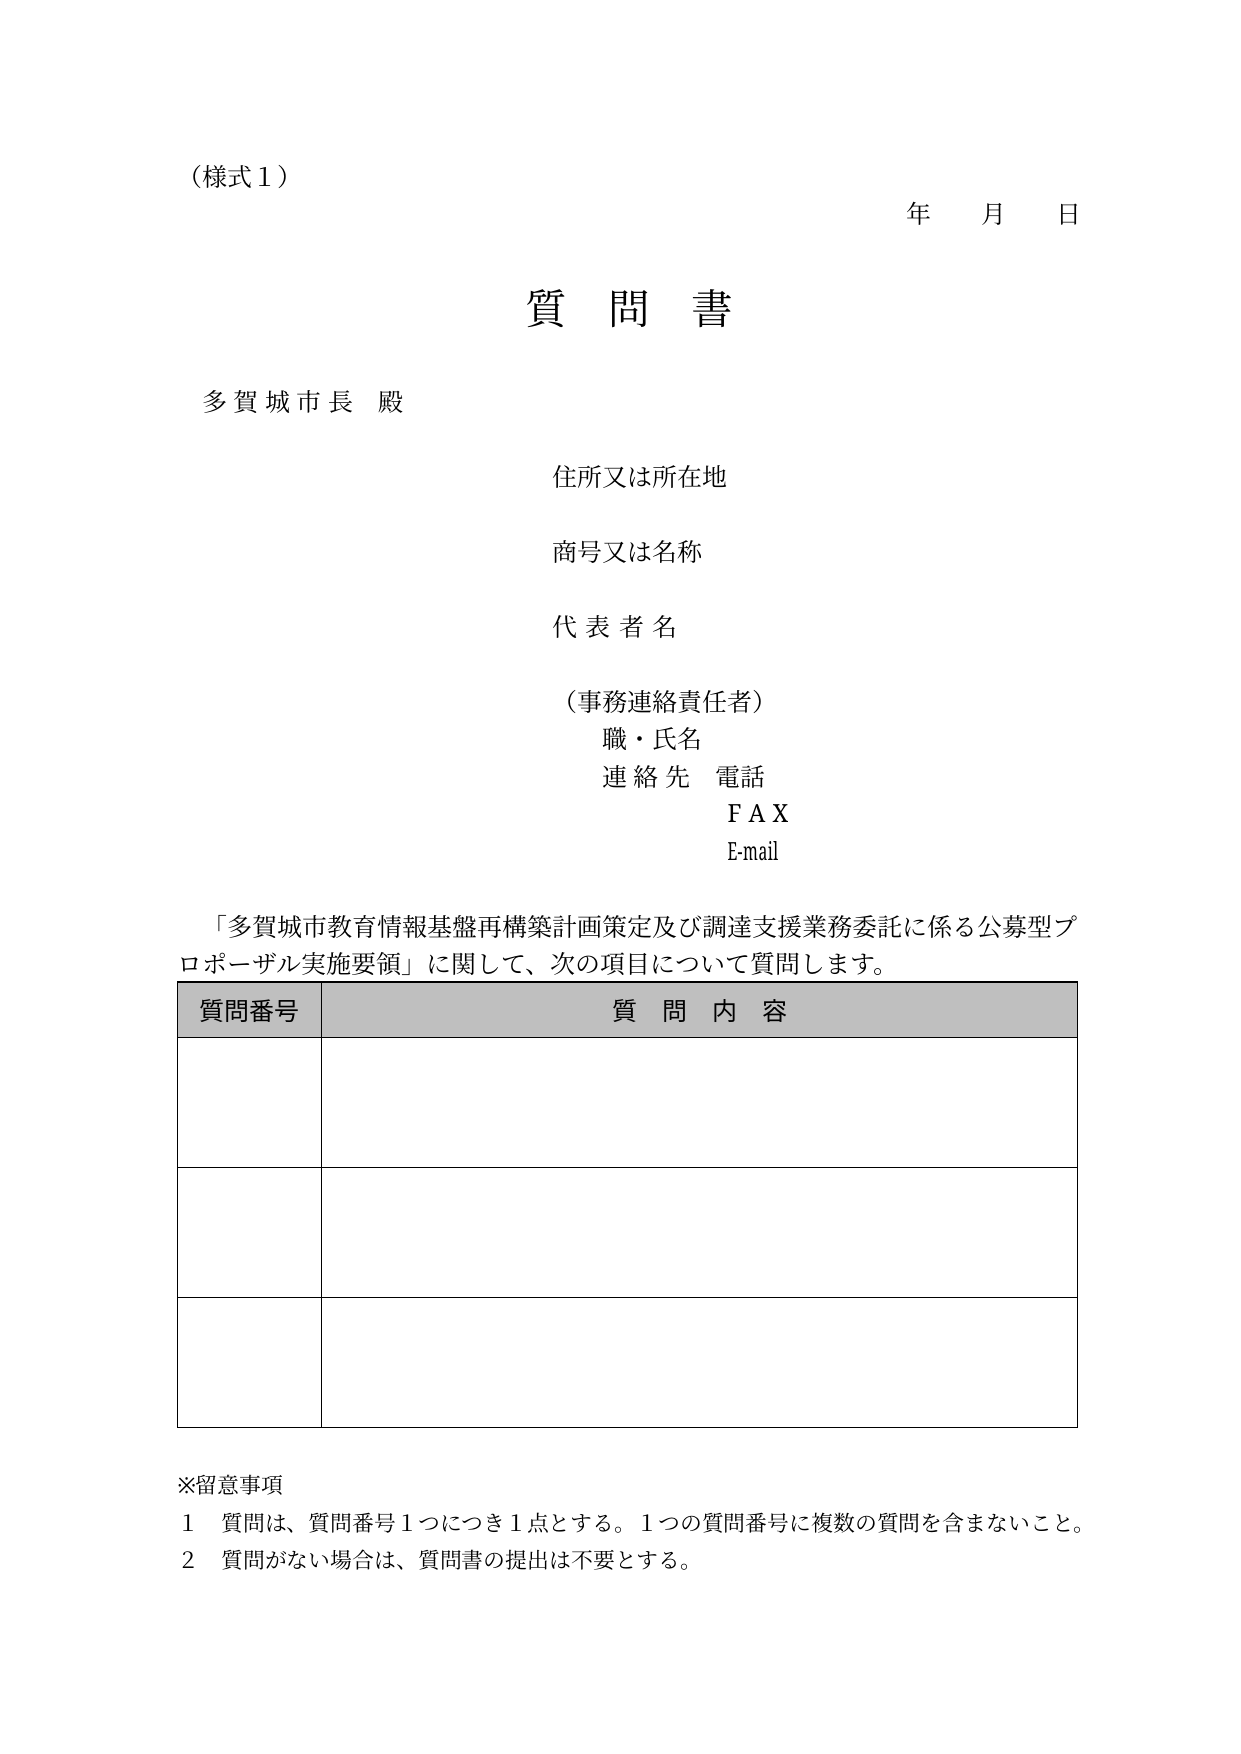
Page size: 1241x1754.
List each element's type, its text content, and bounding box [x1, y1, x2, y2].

text 「多賀城市教育情報基盤再構築計画策定及び調達支援業務委託に係る公募型プロポーザル実施要領」に関して、次の項目について質問します。 [177, 906, 1081, 981]
table_cell [178, 1038, 321, 1167]
table_cell [322, 1298, 1077, 1427]
text 連絡先 電話 [177, 756, 1081, 794]
text E-mail [177, 831, 1081, 869]
text １ 質問は、質問番号１つにつき１点とする。１つの質問番号に複数の質問を含まないこと。 [177, 1503, 1081, 1540]
table_header 質 問 内 容 [322, 983, 1077, 1037]
table_cell [322, 1038, 1077, 1167]
text （様式１） [177, 156, 1081, 194]
text ２ 質問がない場合は、質問書の提出は不要とする。 [177, 1540, 1081, 1578]
text 年 月 日 [177, 194, 1081, 231]
text 職・氏名 [177, 719, 1081, 756]
text 商号又は名称 [177, 531, 1081, 569]
text （事務連絡責任者） [177, 681, 1081, 719]
text 多 賀 城 市 長 殿 [177, 381, 1081, 419]
text 代表者名 [177, 606, 1081, 644]
text FAX [177, 794, 1081, 831]
table_cell [178, 1168, 321, 1297]
text 住所又は所在地 [177, 456, 1081, 494]
table_header 質問番号 [178, 983, 321, 1037]
text ※留意事項 [177, 1465, 1081, 1503]
table_cell [178, 1298, 321, 1427]
text 質 問 書 [177, 269, 1081, 344]
table_cell [322, 1168, 1077, 1297]
